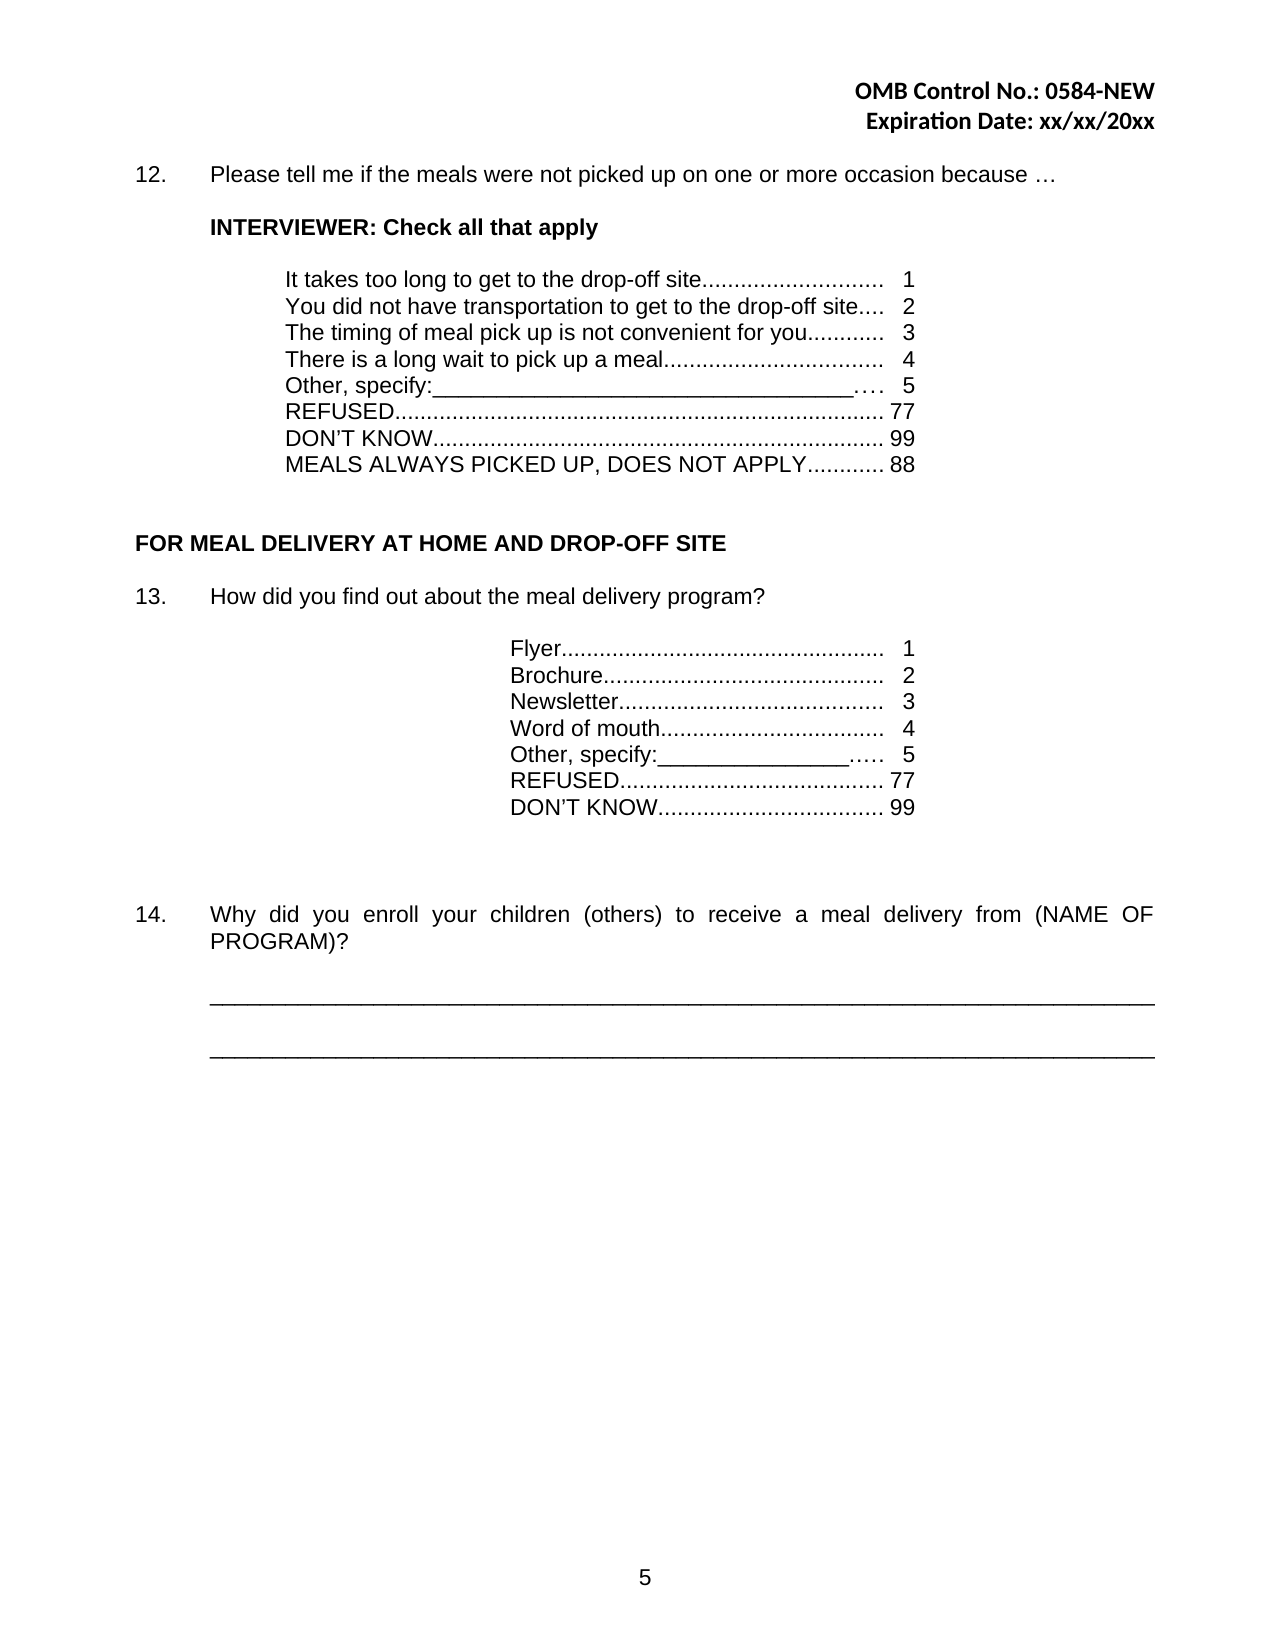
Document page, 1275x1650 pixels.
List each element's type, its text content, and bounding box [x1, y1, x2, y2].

text Flyer 1 [510, 635, 1155, 662]
text MEALS ALWAYS PICKED UP, DOES NOT APPLY 88 [285, 451, 1155, 477]
text REFUSED 77 [510, 767, 1155, 793]
text Newsletter 3 [510, 688, 1155, 714]
text The timing of meal pick up is not convenient for you 3 [285, 319, 1155, 346]
text REFUSED 77 [285, 398, 1155, 424]
text Other, specify:_________________________________ 5 [285, 372, 1155, 398]
text INTERVIEWER: Check all that apply [210, 214, 1155, 240]
text Other, specify:_______________ 5 [510, 741, 1155, 767]
text There is a long wait to pick up a meal 4 [285, 346, 1155, 372]
text Word of mouth 4 [510, 714, 1155, 741]
text It takes too long to get to the drop-off site 1 [285, 266, 1155, 293]
text 12. Please tell me if the meals were not picked up on one or more occasion because … [135, 161, 1155, 187]
text FOR MEAL DELIVERY AT HOME AND DROP-OFF SITE [135, 530, 1155, 556]
text You did not have transportation to get to the drop-off site 2 [285, 293, 1155, 319]
text Brochure 2 [510, 662, 1155, 688]
text 13. How did you find out about the meal delivery program? [135, 583, 1155, 609]
text 14. Why did you enroll your children (others) to receive a meal delivery from (NAME OF PROGRAM)? [135, 901, 1155, 954]
text DON’T KNOW 99 [510, 793, 1155, 820]
text DON’T KNOW 99 [285, 424, 1155, 451]
